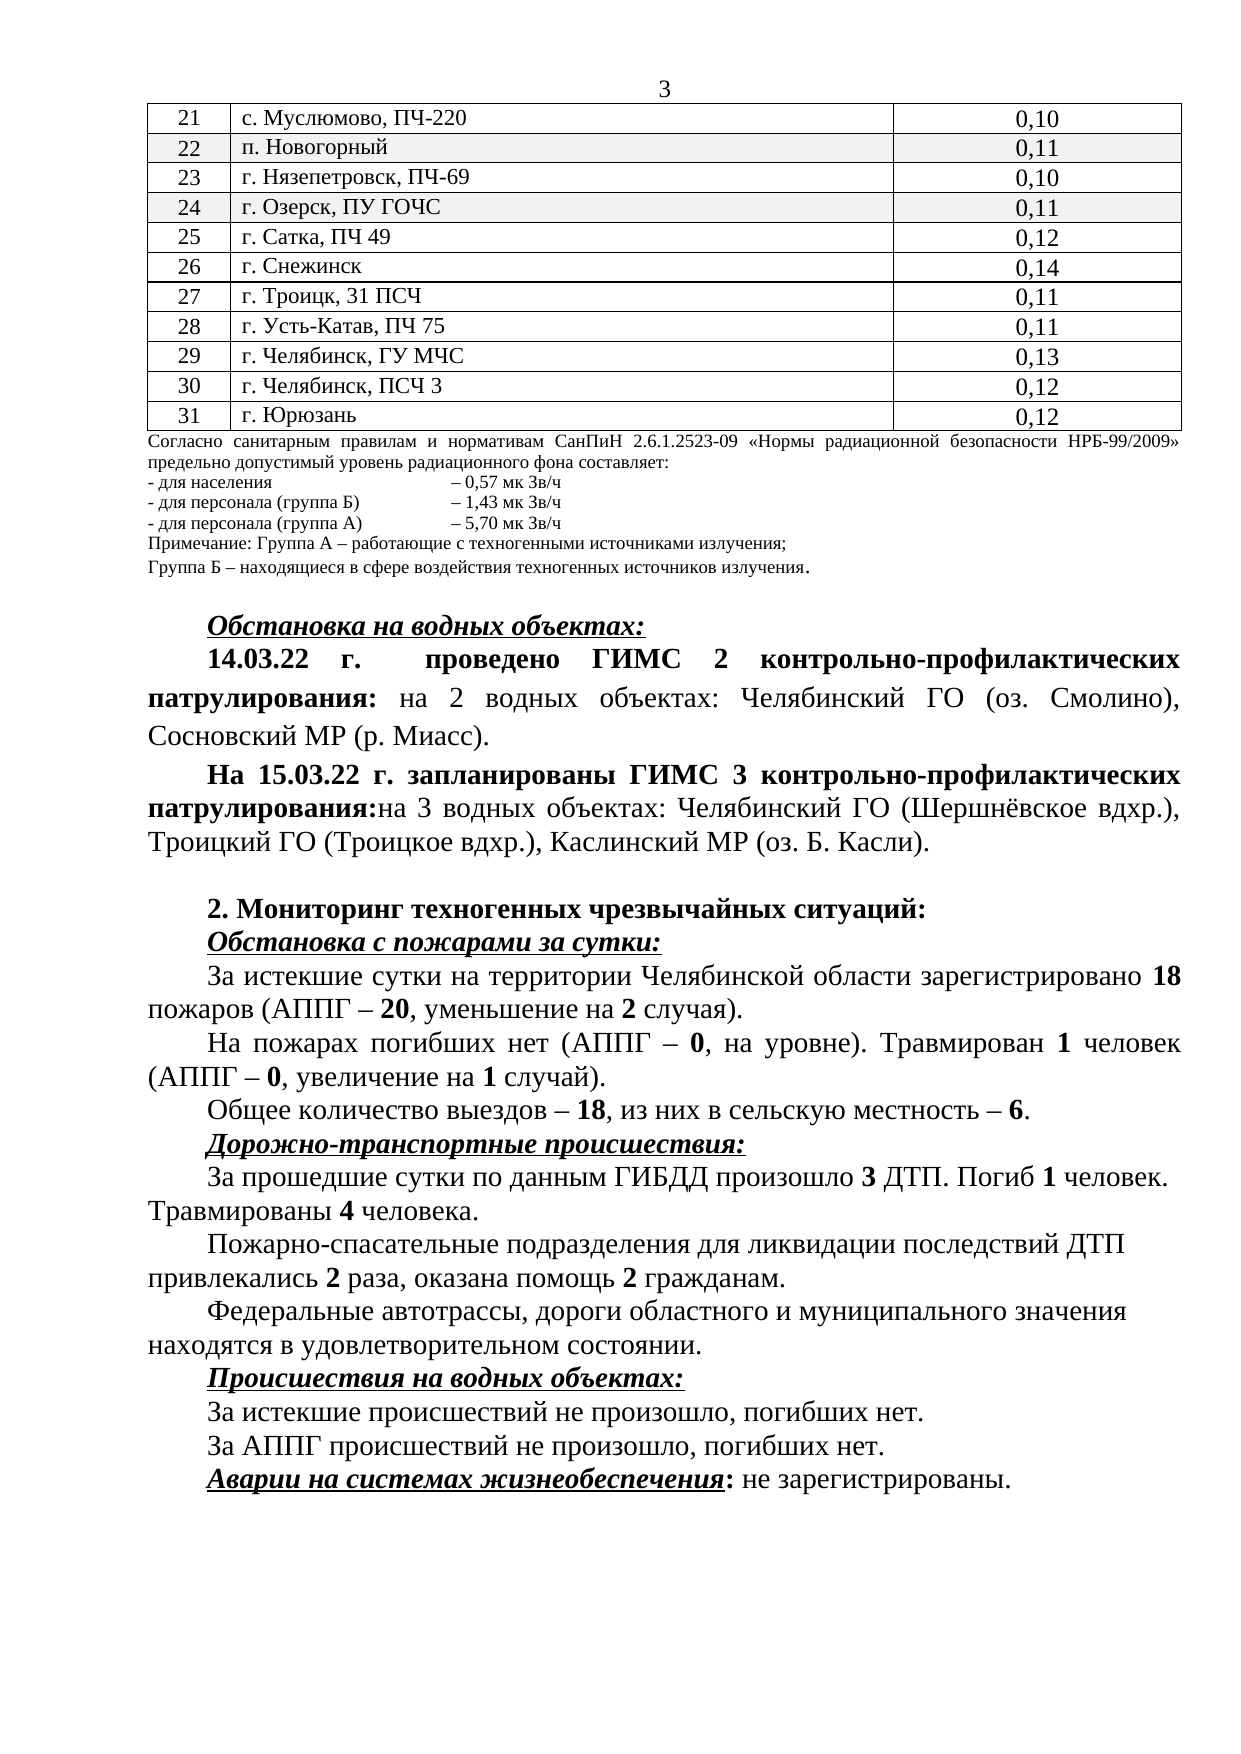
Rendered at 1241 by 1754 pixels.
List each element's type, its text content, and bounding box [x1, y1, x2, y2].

table_cell г. Снежинск [231, 253, 893, 281]
text За истекшие сутки на территории Челябинской области зарегистрировано 18 пожаров (АППГ – 20, уменьшение на 2 случая). [148, 958, 1181, 1025]
table_cell п. Новогорный [231, 134, 893, 162]
table_cell 29 [148, 342, 230, 371]
table_cell 0,12 [894, 402, 1181, 430]
table_cell 0,12 [894, 372, 1181, 401]
table_cell 27 [148, 283, 230, 311]
table_cell г. Юрюзань [231, 402, 893, 430]
text За истекшие происшествий не произошло, погибших нет. [148, 1394, 1181, 1428]
text - для персонала (группа А) – 5,70 мк Зв/ч [148, 513, 1181, 533]
text 14.03.22 г. проведено ГИМС 2 контрольно-профилактических патрулирования: на 2 водных объектах: Челябинский ГО (оз. Смолино), Сосновский МР (р. Миасс). [148, 641, 1181, 752]
table_cell 0,12 [894, 223, 1181, 252]
table_cell 0,11 [894, 312, 1181, 341]
table_cell 0,11 [894, 134, 1181, 162]
table_cell г. Челябинск, ГУ МЧС [231, 342, 893, 371]
table_cell с. Муслюмово, ПЧ-220 [231, 104, 893, 132]
table_cell 26 [148, 253, 230, 281]
text За АППГ происшествий не произошло, погибших нет. [148, 1428, 1181, 1461]
table_cell 0,10 [894, 104, 1181, 132]
text Общее количество выездов – 18, из них в сельскую местность – 6. [148, 1092, 1181, 1126]
text За прошедшие сутки по данным ГИБДД произошло 3 ДТП. Погиб 1 человек. Травмированы 4 человека. [148, 1159, 1181, 1226]
table_cell г. Озерск, ПУ ГОЧС [231, 193, 893, 222]
table_cell 22 [148, 134, 230, 162]
table_cell 21 [148, 104, 230, 132]
table_cell 0,11 [894, 283, 1181, 311]
text На 15.03.22 г. запланированы ГИМС 3 контрольно-профилактических патрулирования:на 3 водных объектах: Челябинский ГО (Шершнёвское вдхр.), Троицкий ГО (Троицкое вдхр.), Каслинский МР (оз. Б. Касли). [148, 757, 1181, 857]
text На пожарах погибших нет (АППГ – 0, на уровне). Травмирован 1 человек (АППГ – 0, увеличение на 1 случай). [148, 1025, 1181, 1092]
text Дорожно-транспортные происшествия: [148, 1126, 1181, 1159]
text Происшествия на водных объектах: [148, 1361, 1181, 1394]
text - для персонала (группа Б) – 1,43 мк Зв/ч [148, 493, 1181, 513]
table_cell г. Усть-Катав, ПЧ 75 [231, 312, 893, 341]
table_cell 0,10 [894, 163, 1181, 192]
text Пожарно-спасательные подразделения для ликвидации последствий ДТП привлекались 2 раза, оказана помощь 2 гражданам. [148, 1226, 1181, 1293]
table_cell 0,11 [894, 193, 1181, 222]
table_cell 23 [148, 163, 230, 192]
table_cell г. Троицк, 31 ПСЧ [231, 283, 893, 311]
table_cell г. Сатка, ПЧ 49 [231, 223, 893, 252]
table_cell 28 [148, 312, 230, 341]
table_cell 0,13 [894, 342, 1181, 371]
table_cell 0,14 [894, 253, 1181, 281]
table_cell 25 [148, 223, 230, 252]
table_cell г. Челябинск, ПСЧ 3 [231, 372, 893, 401]
text Федеральные автотрассы, дороги областного и муниципального значения находятся в удовлетворительном состоянии. [148, 1293, 1181, 1361]
text Обстановка с пожарами за сутки: [148, 924, 1181, 958]
text Аварии на системах жизнеобеспечения: не зарегистрированы. [148, 1461, 1181, 1495]
table_cell 24 [148, 193, 230, 222]
text - для населения – 0,57 мк Зв/ч [148, 472, 1181, 493]
text Группа Б – находящиеся в сфере воздействия техногенных источников излучения. [148, 554, 1181, 579]
text 2. Мониторинг техногенных чрезвычайных ситуаций: [148, 891, 1181, 924]
text Согласно санитарным правилам и нормативам СанПиН 2.6.1.2523-09 «Нормы радиационной безопасности НРБ-99/2009» предельно допустимый уровень радиационного фона составляет: [148, 431, 1181, 472]
table_cell 30 [148, 372, 230, 401]
table_cell 31 [148, 402, 230, 430]
text Примечание: Группа А – работающие с техногенными источниками излучения; [148, 533, 1181, 554]
table_cell г. Нязепетровск, ПЧ-69 [231, 163, 893, 192]
text Обстановка на водных объектах: [148, 608, 1181, 641]
